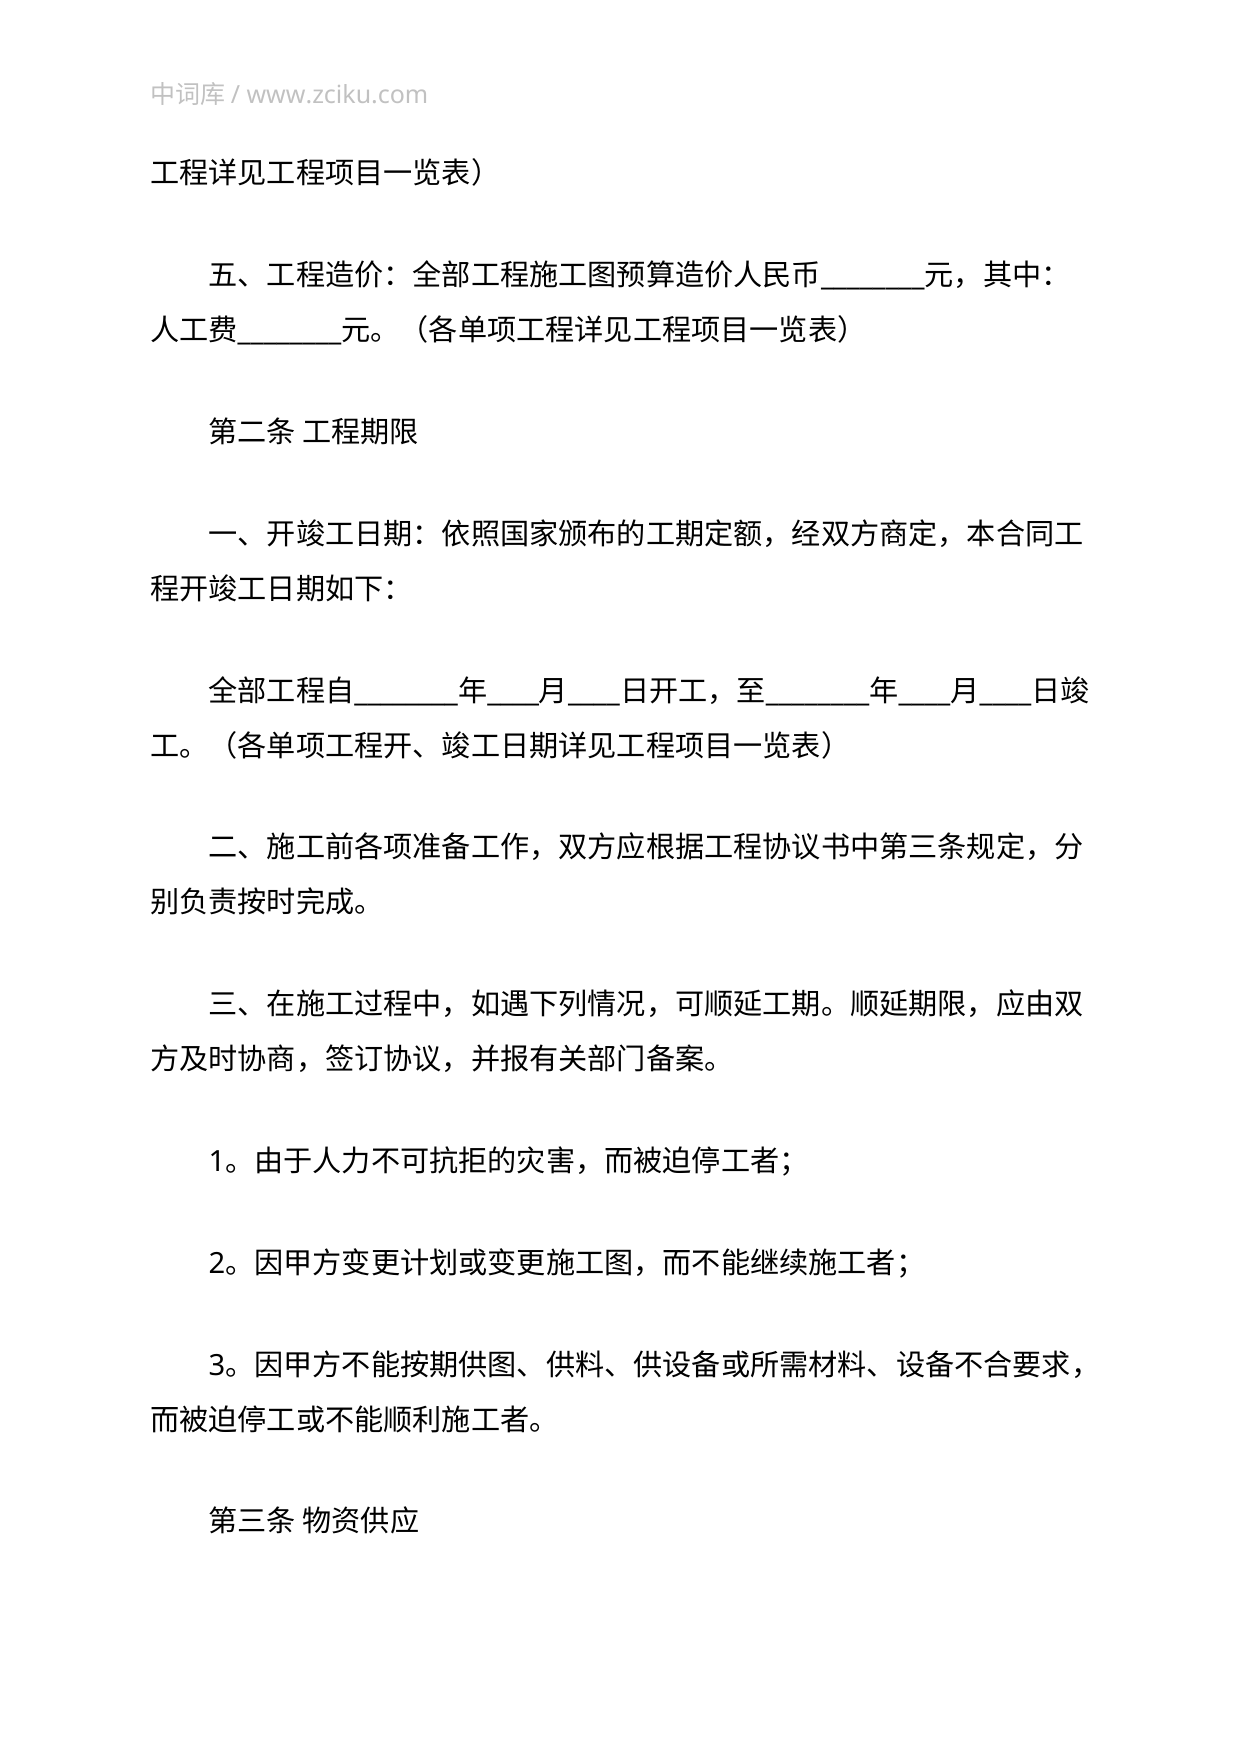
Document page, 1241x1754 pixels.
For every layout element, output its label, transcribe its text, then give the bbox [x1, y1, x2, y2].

text 3。因甲方不能按期供图、供料、供设备或所需材料、设备不合要求，而被迫停工或不能顺利施工者。 [150, 1341, 1090, 1438]
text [150, 150, 1090, 192]
text 二、施工前各项准备工作，双方应根据工程协议书中第三条规定，分别负责按时完成。 [150, 824, 1090, 921]
text 1。由于人力不可抗拒的灾害，而被迫停工者； [150, 1137, 1090, 1180]
text 2。因甲方变更计划或变更施工图，而不能继续施工者； [150, 1239, 1090, 1282]
text 第二条 工程期限 [150, 409, 1090, 451]
text 五、工程造价：全部工程施工图预算造价人民币________元，其中：人工费________元。（各单项工程详见工程项目一览表） [150, 252, 1090, 349]
text 第三条 物资供应 [150, 1498, 1090, 1540]
text 三、在施工过程中，如遇下列情况，可顺延工期。顺延期限，应由双方及时协商，签订协议，并报有关部门备案。 [150, 981, 1090, 1078]
text 一、开竣工日期：依照国家颁布的工期定额，经双方商定，本合同工程开竣工日期如下： [150, 511, 1090, 608]
text 全部工程自________年____月____日开工，至________年____月____日竣工。（各单项工程开、竣工日期详见工程项目一览表） [150, 667, 1090, 764]
